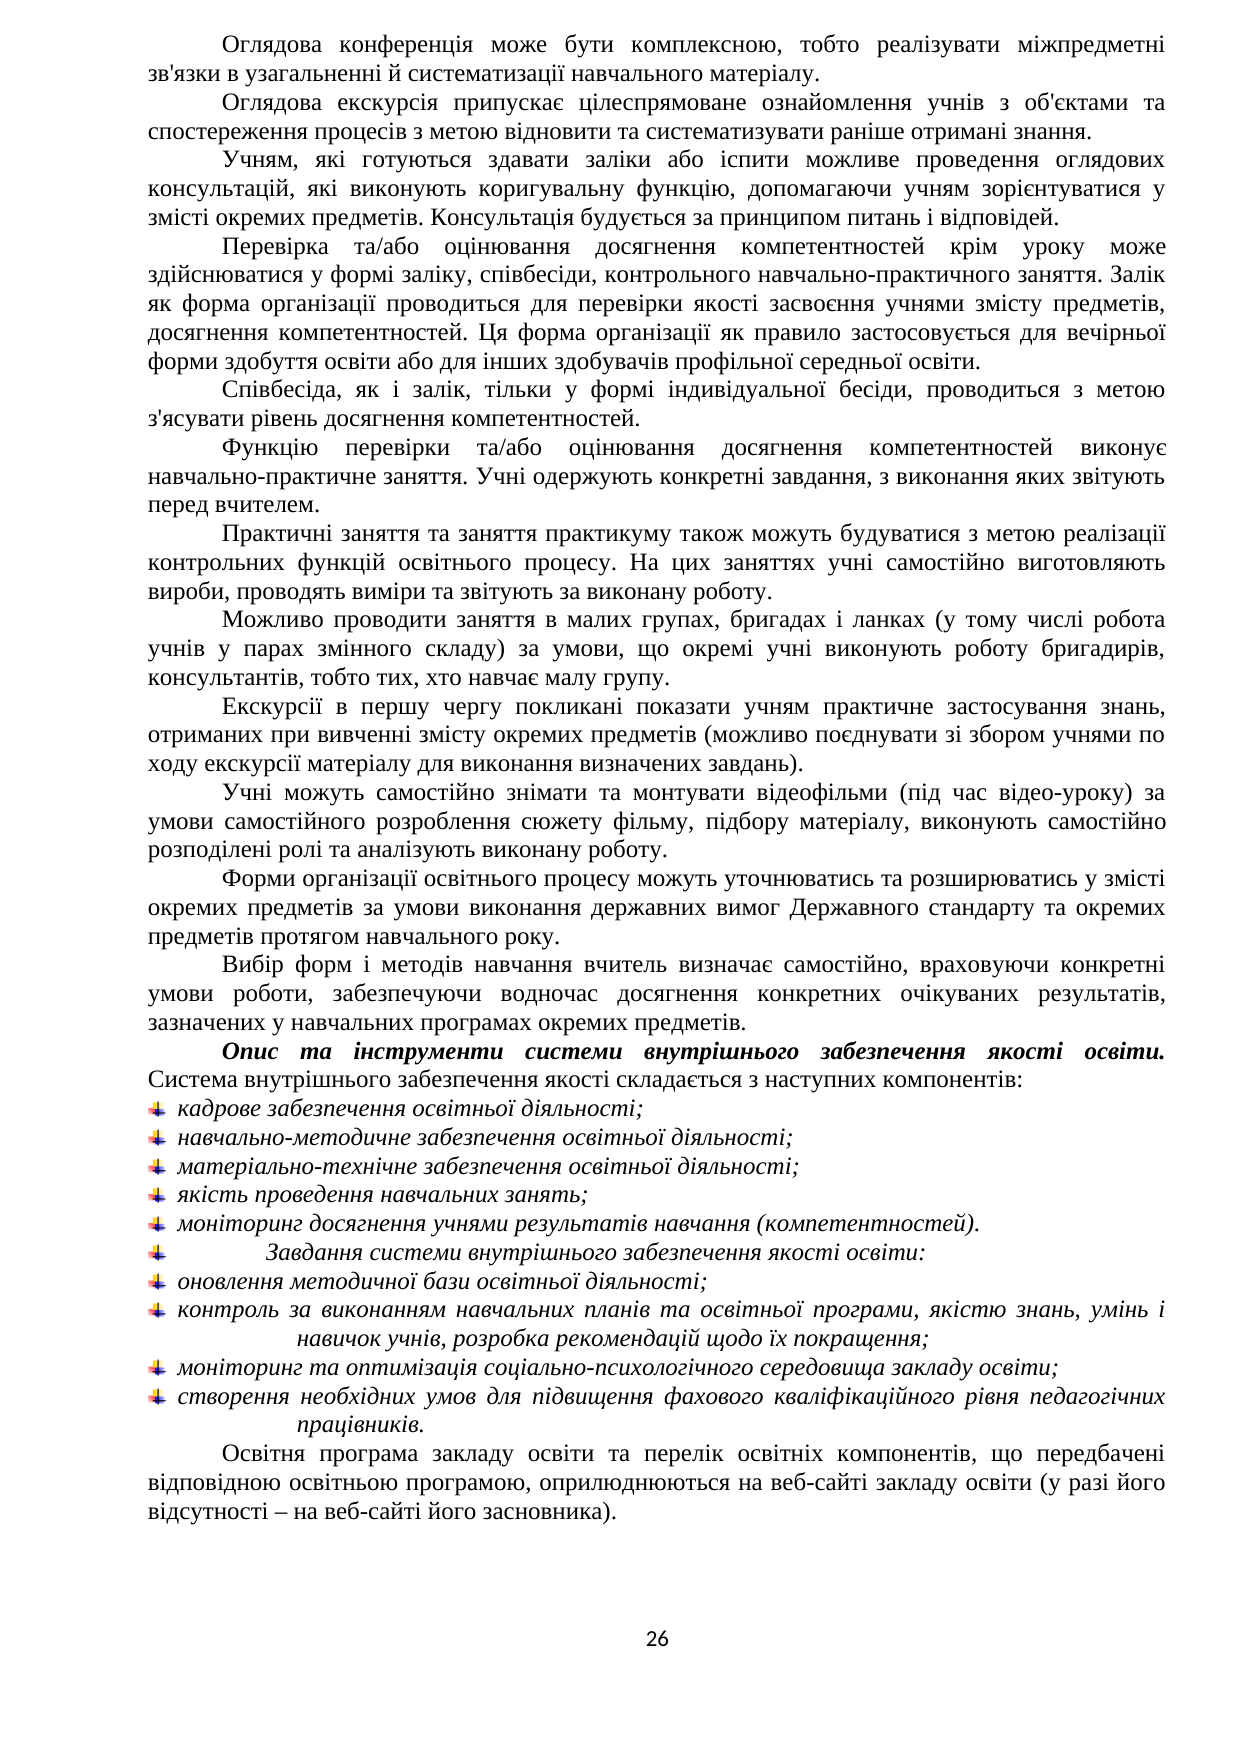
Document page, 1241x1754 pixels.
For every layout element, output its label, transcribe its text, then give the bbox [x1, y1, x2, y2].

picture [148, 1272, 166, 1290]
list моніторинг та оптимізація соціально-психологічного середовища закладу освіти; [148, 1352, 1167, 1381]
list Завдання системи внутрішнього забезпечення якості освіти: [148, 1237, 1167, 1266]
picture [148, 1100, 166, 1117]
picture [148, 1243, 166, 1261]
picture [148, 1128, 166, 1146]
picture [148, 1387, 166, 1405]
text Перевірка та/або оцінювання досягнення компетентностей крім уроку може здійснюватися у формі заліку, співбесіди, контрольного навчально-практичного заняття. Залік як форма організації проводиться для перевірки якості засвоєння учнями змісту предметів, досягнення компетентностей. Ця форма організації як правило застосовується для вечірньої форми здобуття освіти або для інших здобувачів профільної середньої освіти. [148, 231, 1167, 374]
picture [148, 1301, 166, 1318]
list моніторинг досягнення учнями результатів навчання (компетентностей). [148, 1208, 1167, 1237]
text Форми організації освітнього процесу можуть уточнюватись та розширюватись у змісті окремих предметів за умови виконання державних вимог Державного стандарту та окремих предметів протягом навчального року. [148, 863, 1167, 949]
list оновлення методичної бази освітньої діяльності; [148, 1266, 1167, 1294]
list якість проведення навчальних занять; [148, 1179, 1167, 1208]
text Практичні заняття та заняття практикуму також можуть будуватися з метою реалізації контрольних функцій освітнього процесу. На цих заняттях учні самостійно виготовляють вироби, проводять виміри та звітують за виконану роботу. [148, 518, 1167, 604]
text Співбесіда, як і залік, тільки у формі індивідуальної бесіди, проводиться з метою з'ясувати рівень досягнення компетентностей. [148, 374, 1167, 432]
list матеріально-технічне забезпечення освітньої діяльності; [148, 1151, 1167, 1179]
text Екскурсії в першу чергу покликані показати учням практичне застосування знань, отриманих при вивченні змісту окремих предметів (можливо поєднувати зі збором учнями по ходу екскурсії матеріалу для виконання визначених завдань). [148, 691, 1167, 777]
text Оглядова екскурсія припускає цілеспрямоване ознайомлення учнів з об'єктами та спостереження процесів з метою відновити та систематизувати раніше отримані знання. [148, 87, 1167, 144]
picture [148, 1186, 166, 1203]
text Функцію перевірки та/або оцінювання досягнення компетентностей виконує навчально-практичне заняття. Учні одержують конкретні завдання, з виконання яких звітують перед вчителем. [148, 432, 1167, 518]
text Учням, які готуються здавати заліки або іспити можливе проведення оглядових консультацій, які виконують коригувальну функцію, допомагаючи учням зорієнтуватися у змісті окремих предметів. Консультація будується за принципом питань і відповідей. [148, 144, 1167, 231]
text Учні можуть самостійно знімати та монтувати відеофільми (під час відео-уроку) за умови самостійного розроблення сюжету фільму, підбору матеріалу, виконують самостійно розподілені ролі та аналізують виконану роботу. [148, 777, 1167, 863]
picture [148, 1215, 166, 1232]
text Можливо проводити заняття в малих групах, бригадах і ланках (у тому числі робота учнів у парах змінного складу) за умови, що окремі учні виконують роботу бригадирів, консультантів, тобто тих, хто навчає малу групу. [148, 604, 1167, 691]
picture [148, 1157, 166, 1175]
text Освітня програма закладу освіти та перелік освітніх компонентів, що передбачені відповідною освітньою програмою, оприлюднюються на веб-сайті закладу освіти (у разі його відсутності – на веб-сайті його засновника). [148, 1438, 1167, 1524]
text Опис та інструменти системи внутрішнього забезпечення якості освіти. Система внутрішнього забезпечення якості складається з наступних компонентів: [148, 1036, 1167, 1093]
list контроль за виконанням навчальних планів та освітньої програми, якістю знань, умінь і навичок учнів, розробка рекомендацій щодо їх покращення; [148, 1294, 1167, 1352]
text Оглядова конференція може бути комплексною, тобто реалізувати міжпредметні зв'язки в узагальненні й систематизації навчального матеріалу. [148, 29, 1167, 87]
list кадрове забезпечення освітньої діяльності; [148, 1093, 1167, 1122]
text Вибір форм і методів навчання вчитель визначає самостійно, враховуючи конкретні умови роботи, забезпечуючи водночас досягнення конкретних очікуваних результатів, зазначених у навчальних програмах окремих предметів. [148, 949, 1167, 1036]
list створення необхідних умов для підвищення фахового кваліфікаційного рівня педагогічних працівників. [148, 1381, 1167, 1438]
list навчально-методичне забезпечення освітньої діяльності; [148, 1122, 1167, 1151]
picture [148, 1358, 166, 1376]
